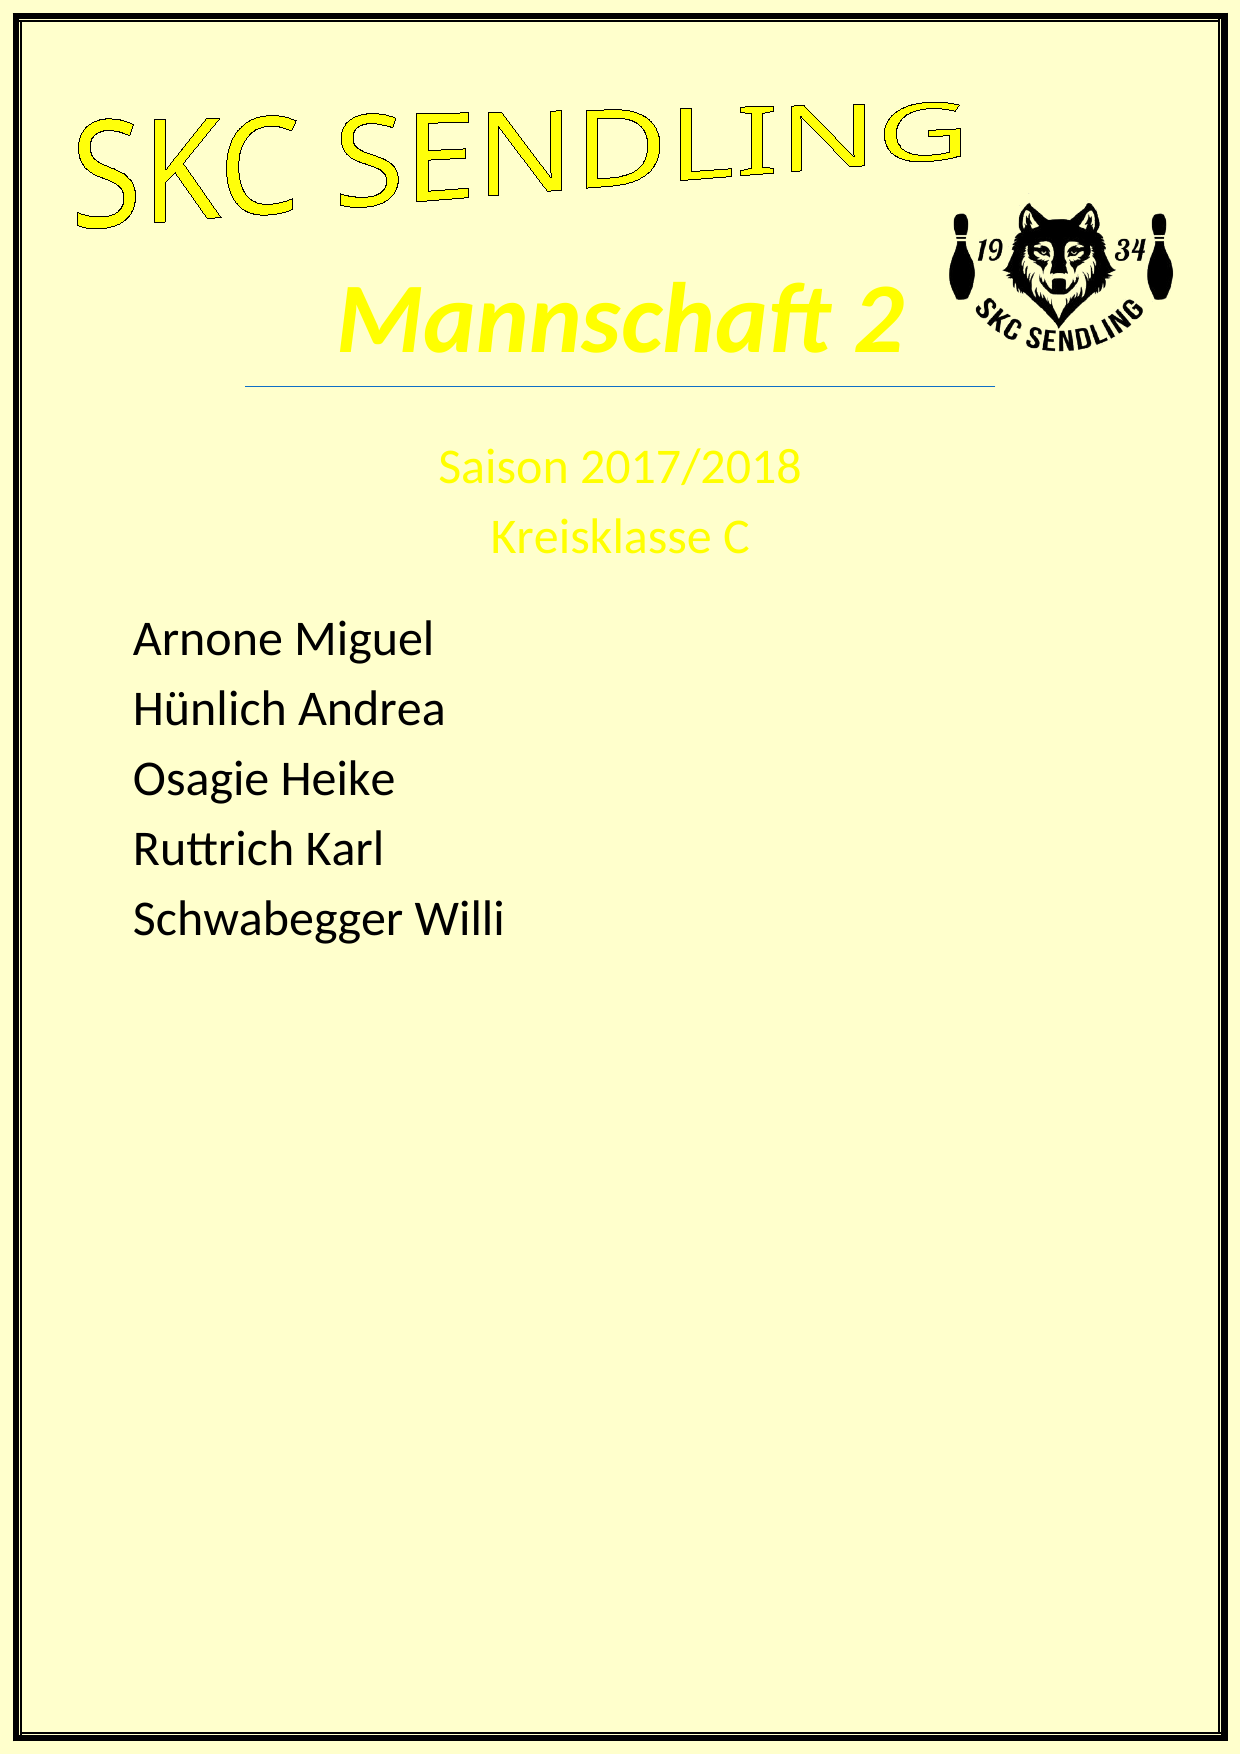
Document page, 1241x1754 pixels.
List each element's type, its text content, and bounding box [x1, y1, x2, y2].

text Hünlich Andrea [133, 677, 1181, 738]
text Ruttrich Karl [133, 817, 1181, 878]
text Osagie Heike [133, 747, 1181, 808]
text Schwabegger Willi [133, 887, 1181, 948]
text Mannschaft 2 [245, 256, 995, 386]
text Saison 2017/2018 [59, 434, 1181, 496]
text Arnone Miguel [133, 607, 1181, 668]
text Kreisklasse C [59, 504, 1181, 566]
